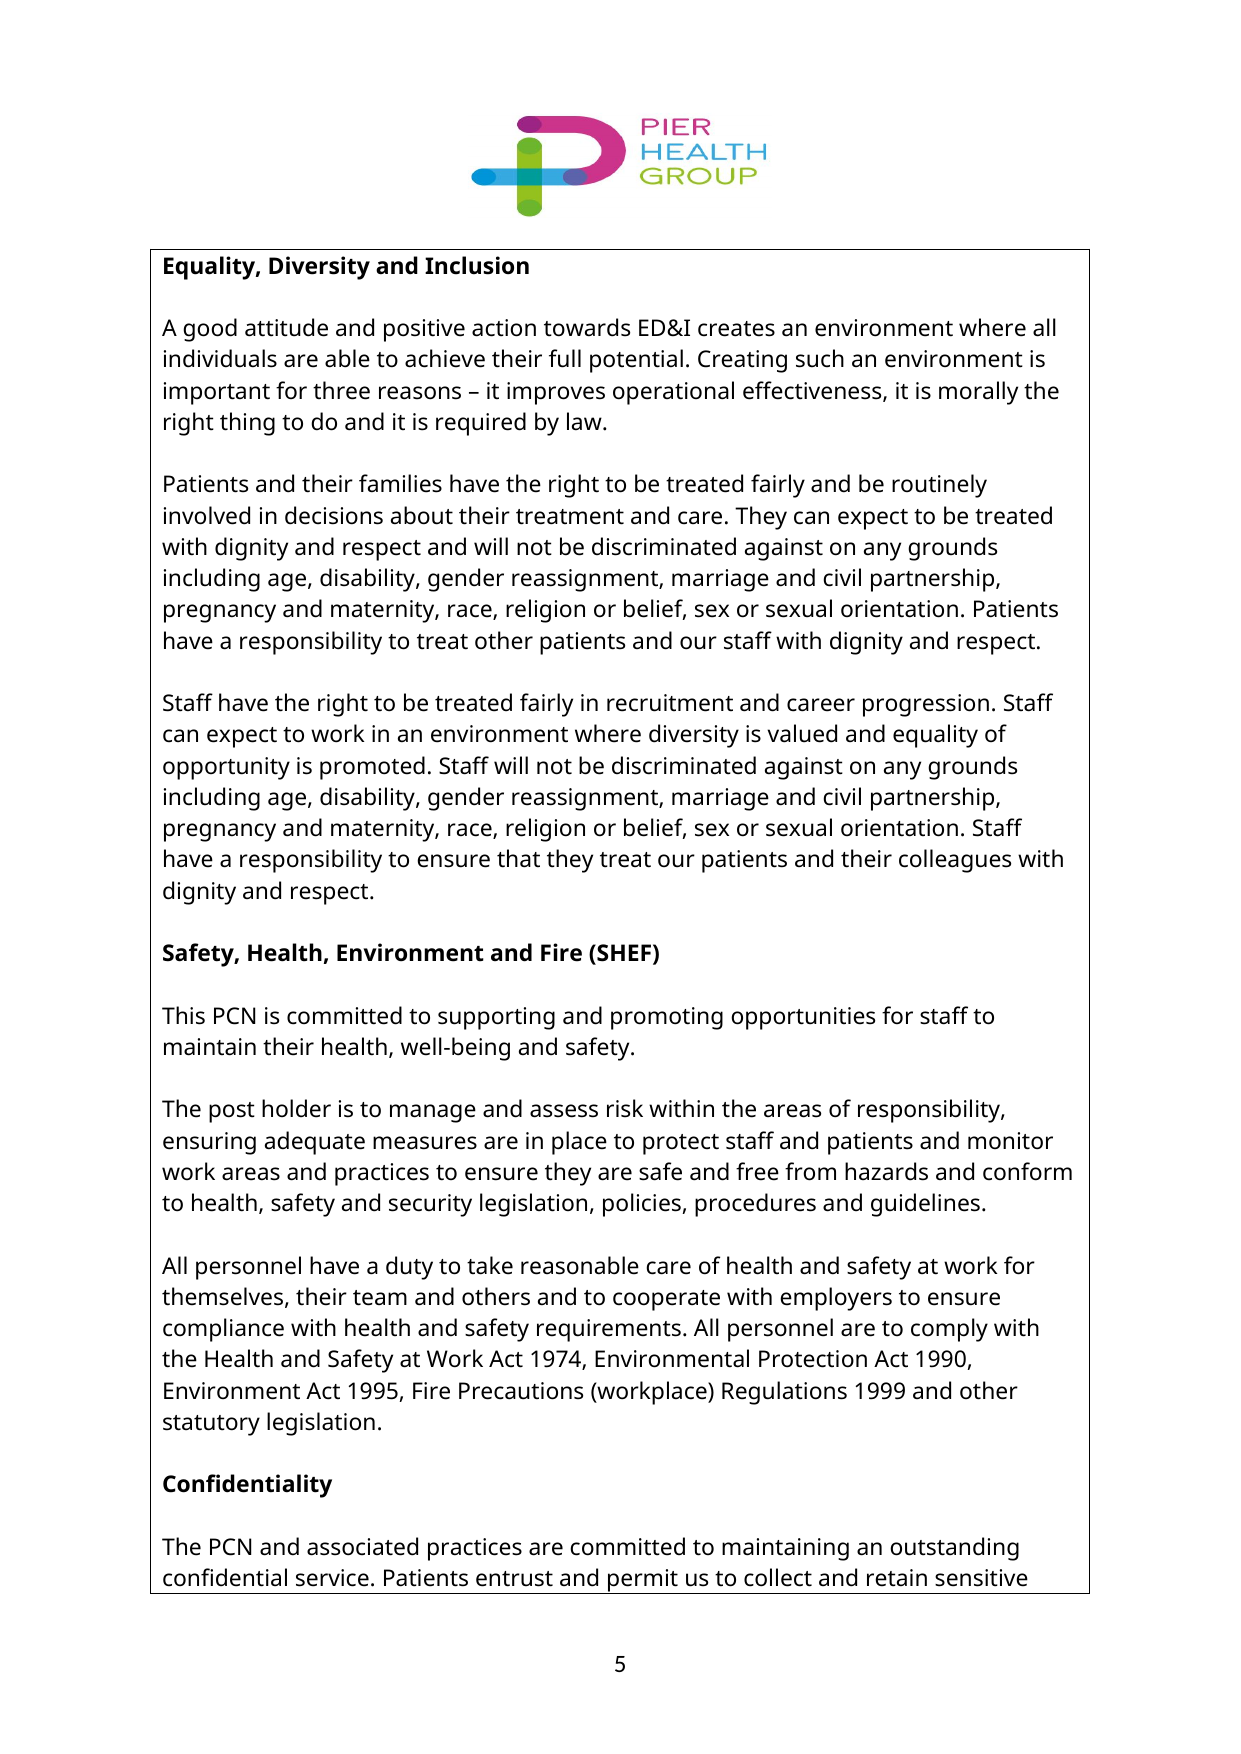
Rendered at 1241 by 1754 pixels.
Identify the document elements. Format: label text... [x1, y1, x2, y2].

picture [467, 105, 773, 218]
